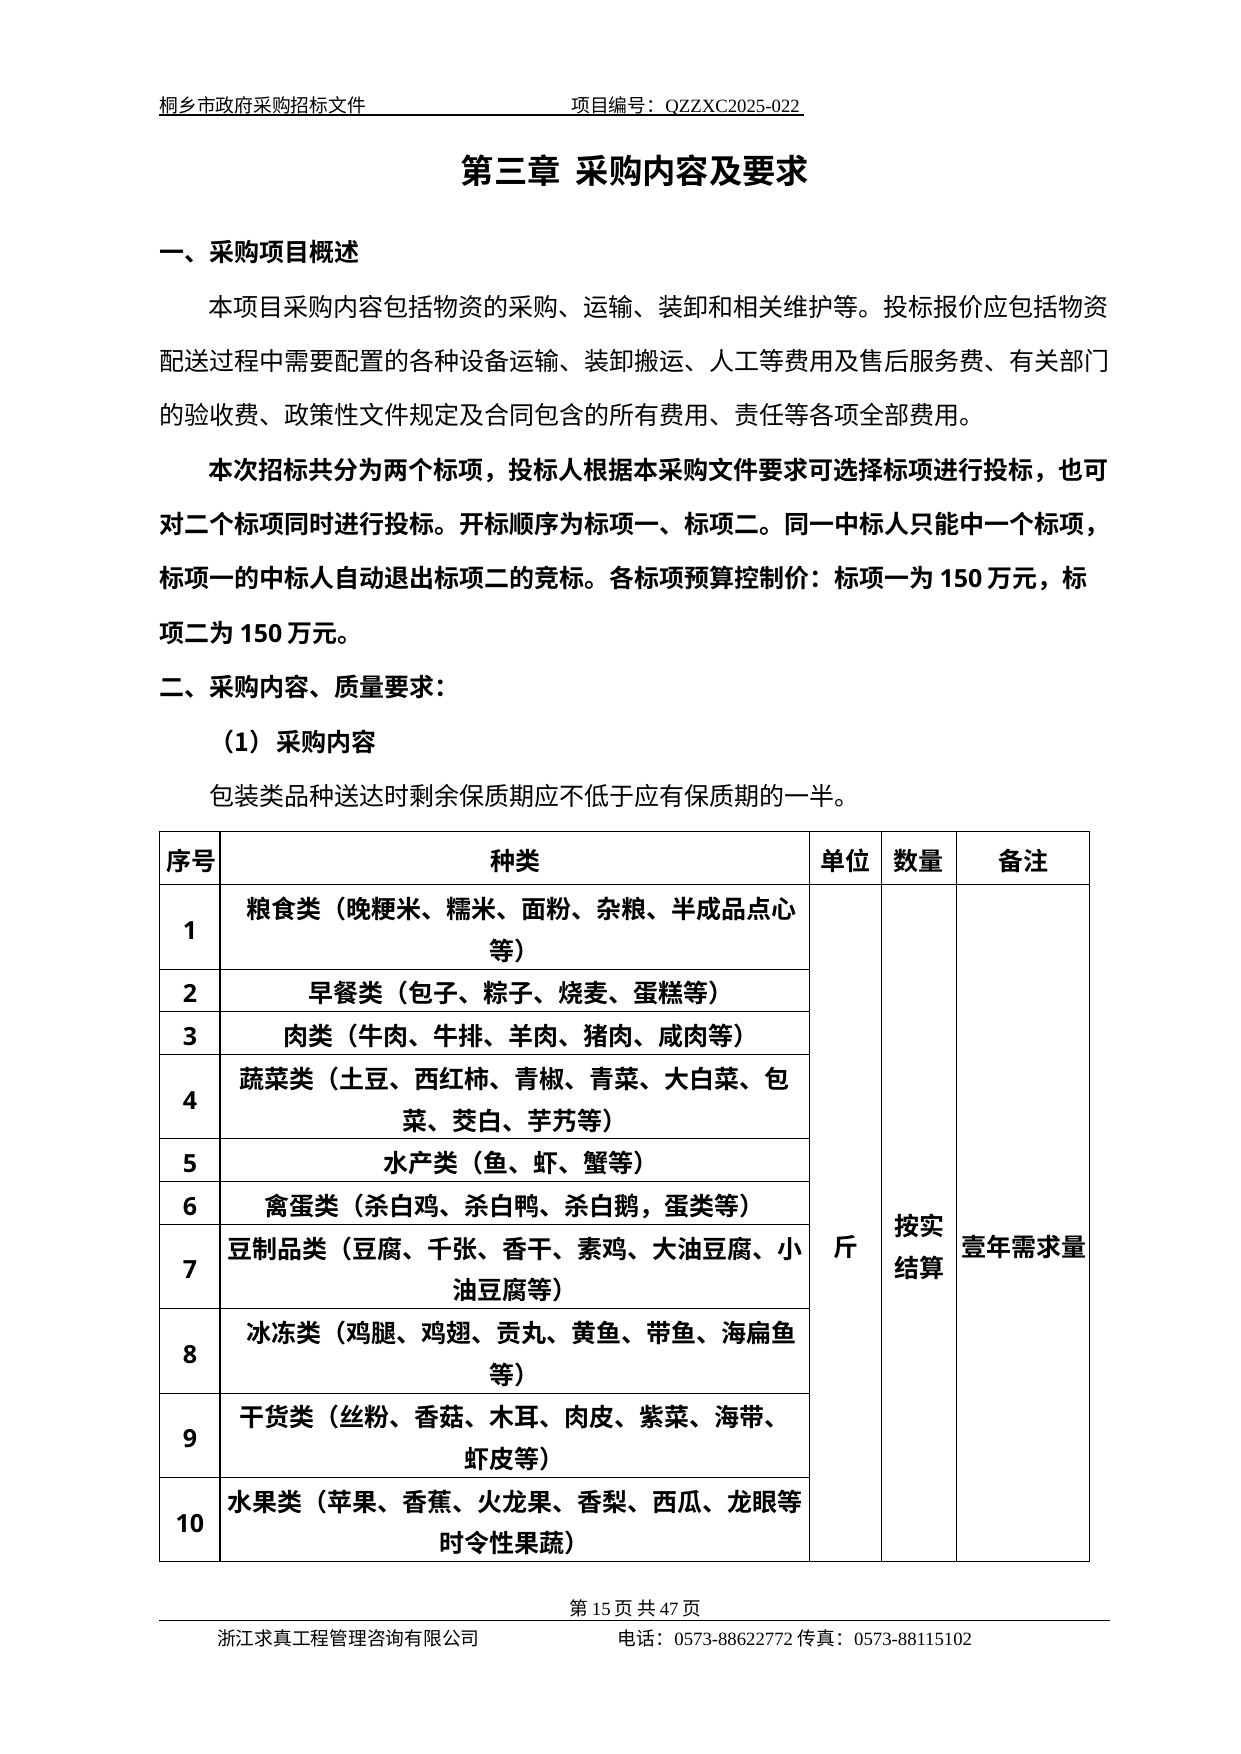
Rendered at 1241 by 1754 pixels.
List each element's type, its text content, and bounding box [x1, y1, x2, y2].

table_cell 水产类（鱼、虾、蟹等） [221, 1139, 809, 1181]
text 本次招标共分为两个标项，投标人根据本采购文件要求可选择标项进行投标，也可对二个标项同时进行投标。开标顺序为标项一、标项二。同一中标人只能中一个标项，标项一的中标人自动退出标项二的竞标。各标项预算控制价：标项一为150万元，标项二为150万元。 [159, 450, 1110, 649]
table_cell 8 [160, 1309, 219, 1392]
table_cell 4 [160, 1055, 219, 1138]
table_cell 壹年需求量 [957, 885, 1089, 1561]
table_cell 粮食类（晚粳米、糯米、面粉、杂粮、半成品点心等） [221, 885, 809, 968]
table_cell 冰冻类（鸡腿、鸡翅、贡丸、黄鱼、带鱼、海扁鱼等） [221, 1309, 809, 1392]
text 包装类品种送达时剩余保质期应不低于应有保质期的一半。 [159, 776, 1110, 813]
table_cell 早餐类（包子、粽子、烧麦、蛋糕等） [221, 970, 809, 1011]
table_cell 1 [160, 885, 219, 968]
table_cell 按实 结算 [882, 885, 956, 1561]
text 第三章 采购内容及要求 [159, 145, 1110, 193]
table_cell 水果类（苹果、香蕉、火龙果、香梨、西瓜、龙眼等时令性果蔬） [221, 1478, 809, 1561]
table_cell 斤 [810, 885, 881, 1561]
list 采购内容、质量要求： [159, 668, 1110, 704]
table_header 单位 [810, 832, 881, 884]
table_cell 5 [160, 1139, 219, 1181]
table_cell 干货类（丝粉、香菇、木耳、肉皮、紫菜、海带、 虾皮等） [221, 1394, 809, 1477]
table_cell 豆制品类（豆腐、千张、香干、素鸡、大油豆腐、小油豆腐等） [221, 1225, 809, 1308]
table_header 数量 [882, 832, 956, 884]
table_cell 3 [160, 1012, 219, 1054]
table_header 备注 [957, 832, 1089, 884]
text 一、采购项目概述 [159, 233, 1110, 269]
table_cell 禽蛋类（杀白鸡、杀白鸭、杀白鹅，蛋类等） [221, 1182, 809, 1224]
table_cell 6 [160, 1182, 219, 1224]
table_cell 7 [160, 1225, 219, 1308]
table_cell 2 [160, 970, 219, 1011]
table_cell 10 [160, 1478, 219, 1561]
table_cell 蔬菜类（土豆、西红柿、青椒、青菜、大白菜、包菜、茭白、芋艿等） [221, 1055, 809, 1138]
table_cell 肉类（牛肉、牛排、羊肉、猪肉、咸肉等） [221, 1012, 809, 1054]
table_header 序号 [160, 832, 219, 884]
text 本项目采购内容包括物资的采购、运输、装卸和相关维护等。投标报价应包括物资配送过程中需要配置的各种设备运输、装卸搬运、人工等费用及售后服务费、有关部门的验收费、政策性文件规定及合同包含的所有费用、责任等各项全部费用。 [159, 287, 1110, 432]
list 采购内容 [209, 722, 1110, 758]
table_header 种类 [221, 832, 809, 884]
table_cell 9 [160, 1394, 219, 1477]
